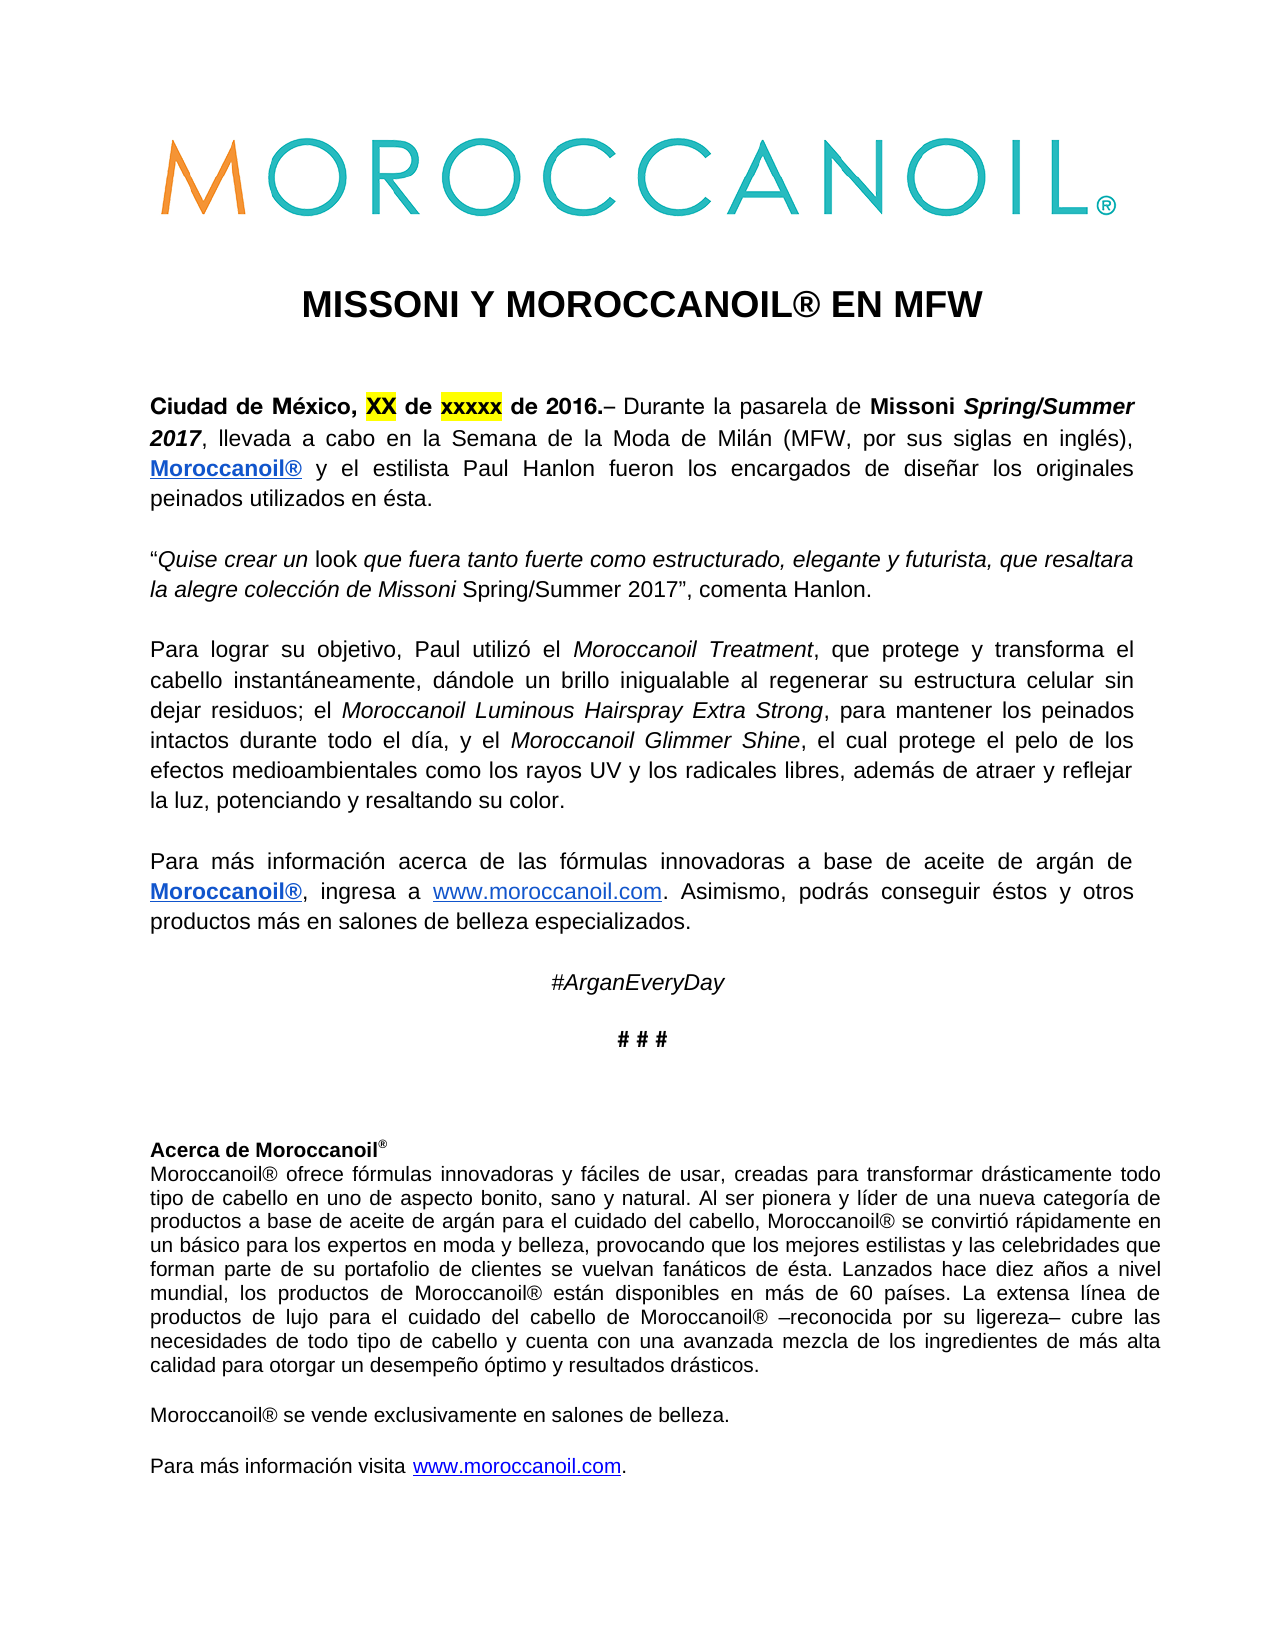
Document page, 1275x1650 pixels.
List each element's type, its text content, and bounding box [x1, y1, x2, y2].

picture [150, 127, 1125, 226]
text Acerca de Moroccanoil® [150, 1137, 1125, 1161]
text Para lograr su objetivo, Paul utilizó el Moroccanoil Treatment, que protege y transforma el cabello instantáneamente, dándole un brillo inigualable al regenerar su estructura celular sin dejar residuos; el Moroccanoil Luminous Hairspray Extra Strong, para mantener los peinados intactos durante todo el día, y el Moroccanoil Glimmer Shine, el cual protege el pelo de los efectos medioambientales como los rayos UV y los radicales libres, además de atraer y reflejar la luz, potenciando y resaltando su color. [150, 636, 1134, 814]
text Para más información visita www.moroccanoil.com. [150, 1454, 1125, 1478]
text # # # [150, 1025, 1134, 1054]
text Moroccanoil® ofrece fórmulas innovadoras y fáciles de usar, creadas para transformar drásticamente todo tipo de cabello en uno de aspecto bonito, sano y natural. Al ser pionera y líder de una nueva categoría de productos a base de aceite de argán para el cuidado del cabello, Moroccanoil® se convirtió rápidamente en un básico para los expertos en moda y belleza, provocando que los mejores estilistas y las celebridades que forman parte de su portafolio de clientes se vuelvan fanáticos de ésta. Lanzados hace diez años a nivel mundial, los productos de Moroccanoil® están disponibles en más de 60 países. La extensa línea de productos de lujo para el cuidado del cabello de Moroccanoil® –reconocida por su ligereza– cubre las necesidades de todo tipo de cabello y cuenta con una avanzada mezcla de los ingredientes de más alta calidad para otorgar un desempeño óptimo y resultados drásticos. [150, 1161, 1162, 1377]
text Ciudad de México, XX de xxxxx de 2016.– Durante la pasarela de Missoni Spring/Summer 2017, llevada a cabo en la Semana de la Moda de Milán (MFW, por sus siglas en inglés), Moroccanoil® y el estilista Paul Hanlon fueron los encargados de diseñar los originales peinados utilizados en ésta. [150, 392, 1134, 512]
text MISSONI Y MOROCCANOIL® EN MFW [150, 282, 1134, 325]
text Moroccanoil® se vende exclusivamente en salones de belleza. [150, 1403, 1125, 1427]
text #ArganEveryDay [150, 969, 1125, 995]
text Para más información acerca de las fórmulas innovadoras a base de aceite de argán de Moroccanoil®, ingresa a www.moroccanoil.com. Asimismo, podrás conseguir éstos y otros productos más en salones de belleza especializados. [150, 848, 1134, 934]
text “Quise crear un look que fuera tanto fuerte como estructurado, elegante y futurista, que resaltara la alegre colección de Missoni Spring/Summer 2017”, comenta Hanlon. [150, 546, 1134, 602]
